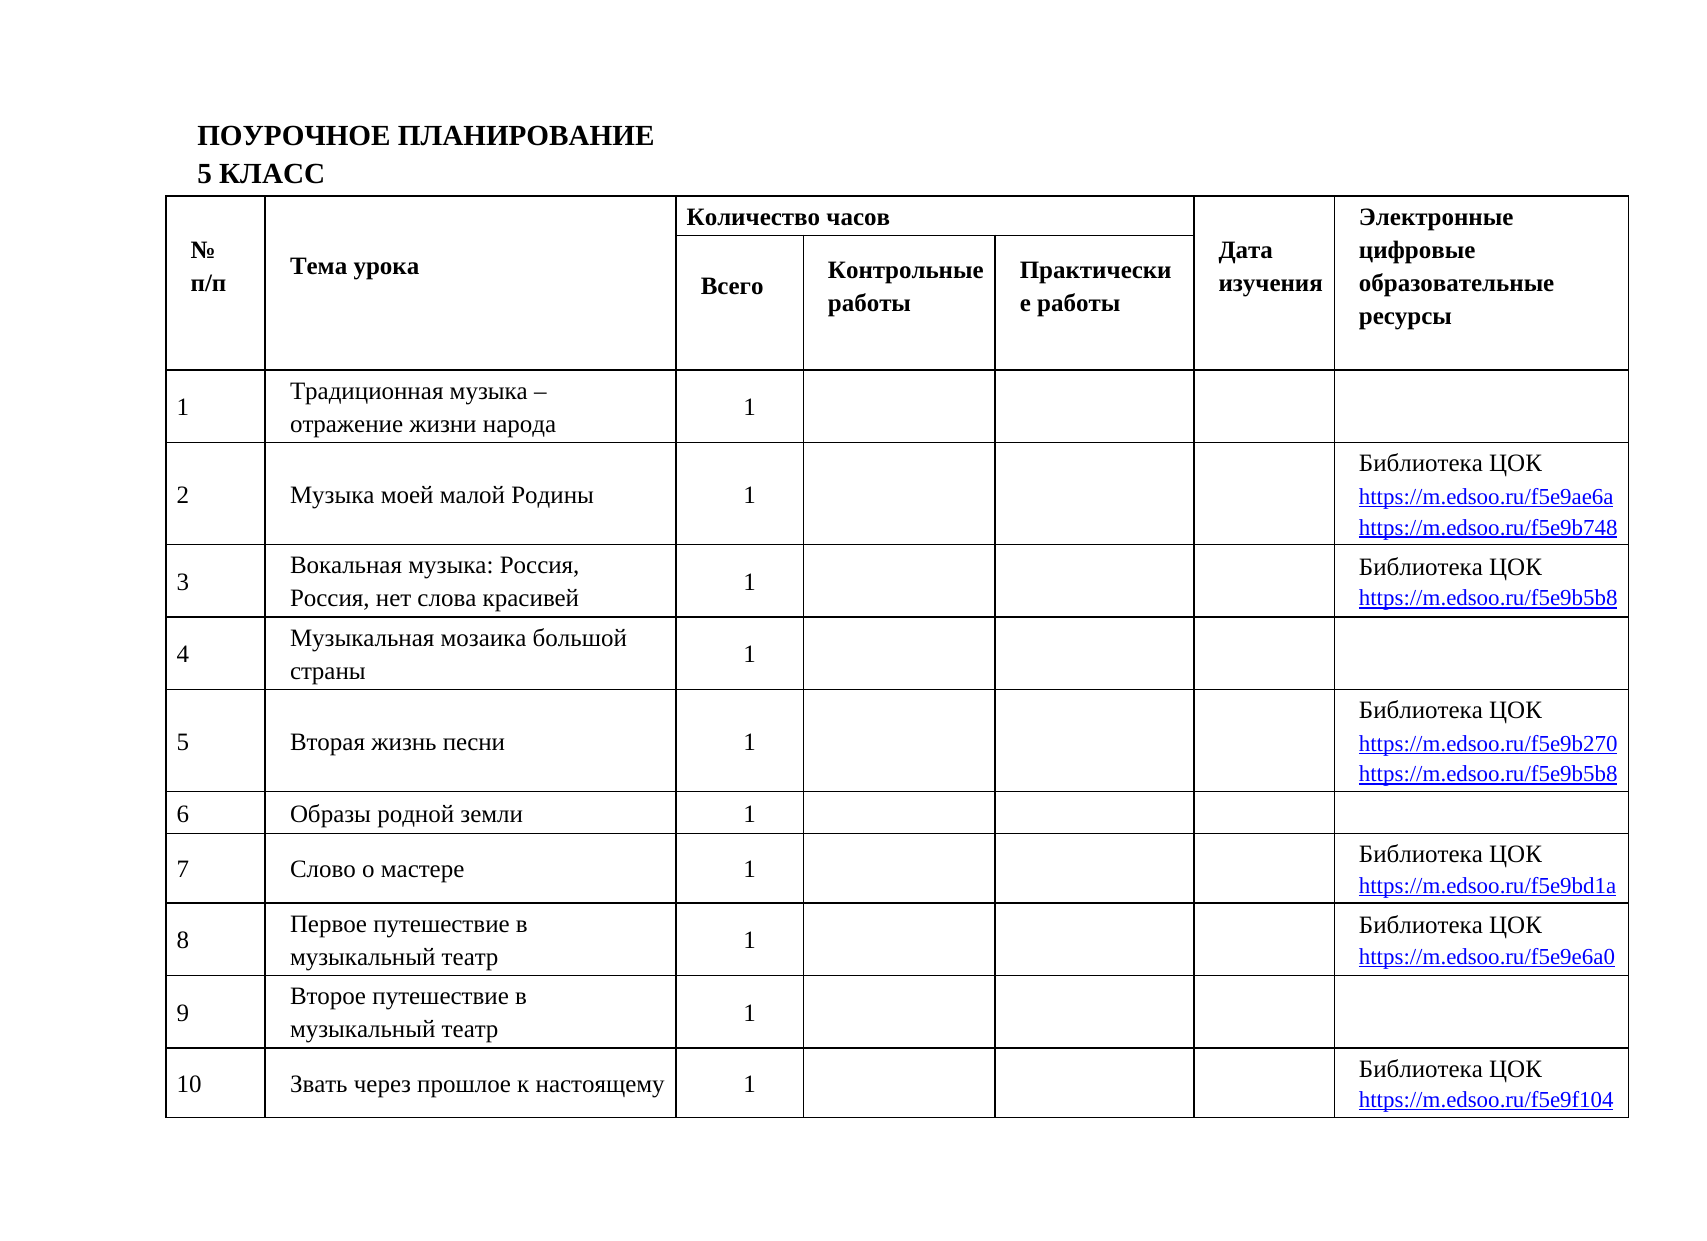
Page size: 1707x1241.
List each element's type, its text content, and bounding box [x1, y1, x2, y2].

table_cell 1 [677, 443, 803, 544]
table_cell [996, 792, 1193, 833]
table_cell [804, 904, 994, 974]
table_cell 3 [167, 545, 264, 616]
table_cell 6 [167, 792, 264, 833]
table_cell 1 [677, 834, 803, 902]
table_cell Библиотека ЦОК https://m.edsoo.ru/f5e9e6a0 [1335, 904, 1628, 974]
table_cell [1195, 834, 1334, 902]
table_cell [1195, 545, 1334, 616]
table_cell [996, 976, 1193, 1047]
table_header № п/п [167, 197, 264, 369]
table_cell [1195, 443, 1334, 544]
table_cell [804, 976, 994, 1047]
table_cell [804, 690, 994, 791]
table_cell Музыка моей малой Родины [266, 443, 675, 544]
table_cell [1335, 976, 1628, 1047]
table_cell Слово о мастере [266, 834, 675, 902]
table_cell 1 [677, 618, 803, 688]
table_cell 1 [677, 371, 803, 442]
table_cell [1195, 618, 1334, 688]
table_cell [1335, 371, 1628, 442]
table_cell Традиционная музыка – отражение жизни народа [266, 371, 675, 442]
table_cell [1195, 1049, 1334, 1117]
table_cell 4 [167, 618, 264, 688]
table_header Дата изучения [1195, 197, 1334, 369]
table_cell [804, 1049, 994, 1117]
table_cell Второе путешествие в музыкальный театр [266, 976, 675, 1047]
text ПОУРОЧНОЕ ПЛАНИРОВАНИЕ [190, 118, 1618, 152]
table_cell 2 [167, 443, 264, 544]
table_cell 9 [167, 976, 264, 1047]
table_cell Образы родной земли [266, 792, 675, 833]
table_cell 1 [677, 792, 803, 833]
table_cell Звать через прошлое к настоящему [266, 1049, 675, 1117]
table_cell [804, 792, 994, 833]
table_cell [1195, 371, 1334, 442]
table_cell 1 [677, 1049, 803, 1117]
table_cell [1195, 904, 1334, 974]
table_cell [996, 904, 1193, 974]
table_cell [1195, 976, 1334, 1047]
table_cell [804, 618, 994, 688]
table_header Тема урока [266, 197, 675, 369]
table_cell Всего [677, 236, 803, 369]
table_cell [996, 1049, 1193, 1117]
table_cell [804, 371, 994, 442]
table_cell [996, 690, 1193, 791]
table_cell [996, 443, 1193, 544]
table_cell Вокальная музыка: Россия, Россия, нет слова красивей [266, 545, 675, 616]
table_cell 1 [677, 690, 803, 791]
table_cell Библиотека ЦОК https://m.edsoo.ru/f5e9b270 https://m.edsoo.ru/f5e9b5b8 [1335, 690, 1628, 791]
table_cell [996, 834, 1193, 902]
table_cell [804, 834, 994, 902]
table_header Количество часов [677, 197, 1193, 234]
table_cell [996, 618, 1193, 688]
table_cell [1335, 792, 1628, 833]
table_cell [804, 443, 994, 544]
text 5 КЛАСС [190, 157, 1618, 190]
table_cell 1 [677, 545, 803, 616]
table_cell [996, 371, 1193, 442]
table_cell Первое путешествие в музыкальный театр [266, 904, 675, 974]
table_cell [804, 545, 994, 616]
table_cell 8 [167, 904, 264, 974]
table_cell 1 [167, 371, 264, 442]
table_cell 5 [167, 690, 264, 791]
table_header Электронные цифровые образовательные ресурсы [1335, 197, 1628, 369]
table_cell [1335, 618, 1628, 688]
table_cell [1195, 690, 1334, 791]
table_cell Библиотека ЦОК https://m.edsoo.ru/f5e9bd1a [1335, 834, 1628, 902]
table_cell 7 [167, 834, 264, 902]
table_cell Практические работы [996, 236, 1193, 369]
table_cell 1 [677, 904, 803, 974]
table_cell Музыкальная мозаика большой страны [266, 618, 675, 688]
table_cell Вторая жизнь песни [266, 690, 675, 791]
table_cell Библиотека ЦОК https://m.edsoo.ru/f5e9f104 [1335, 1049, 1628, 1117]
table_cell Библиотека ЦОК https://m.edsoo.ru/f5e9b5b8 [1335, 545, 1628, 616]
table_cell [1195, 792, 1334, 833]
table_cell [996, 545, 1193, 616]
table_cell 1 [677, 976, 803, 1047]
table_cell 10 [167, 1049, 264, 1117]
table_cell Контрольные работы [804, 236, 994, 369]
table_cell Библиотека ЦОК https://m.edsoo.ru/f5e9ae6a https://m.edsoo.ru/f5e9b748 [1335, 443, 1628, 544]
